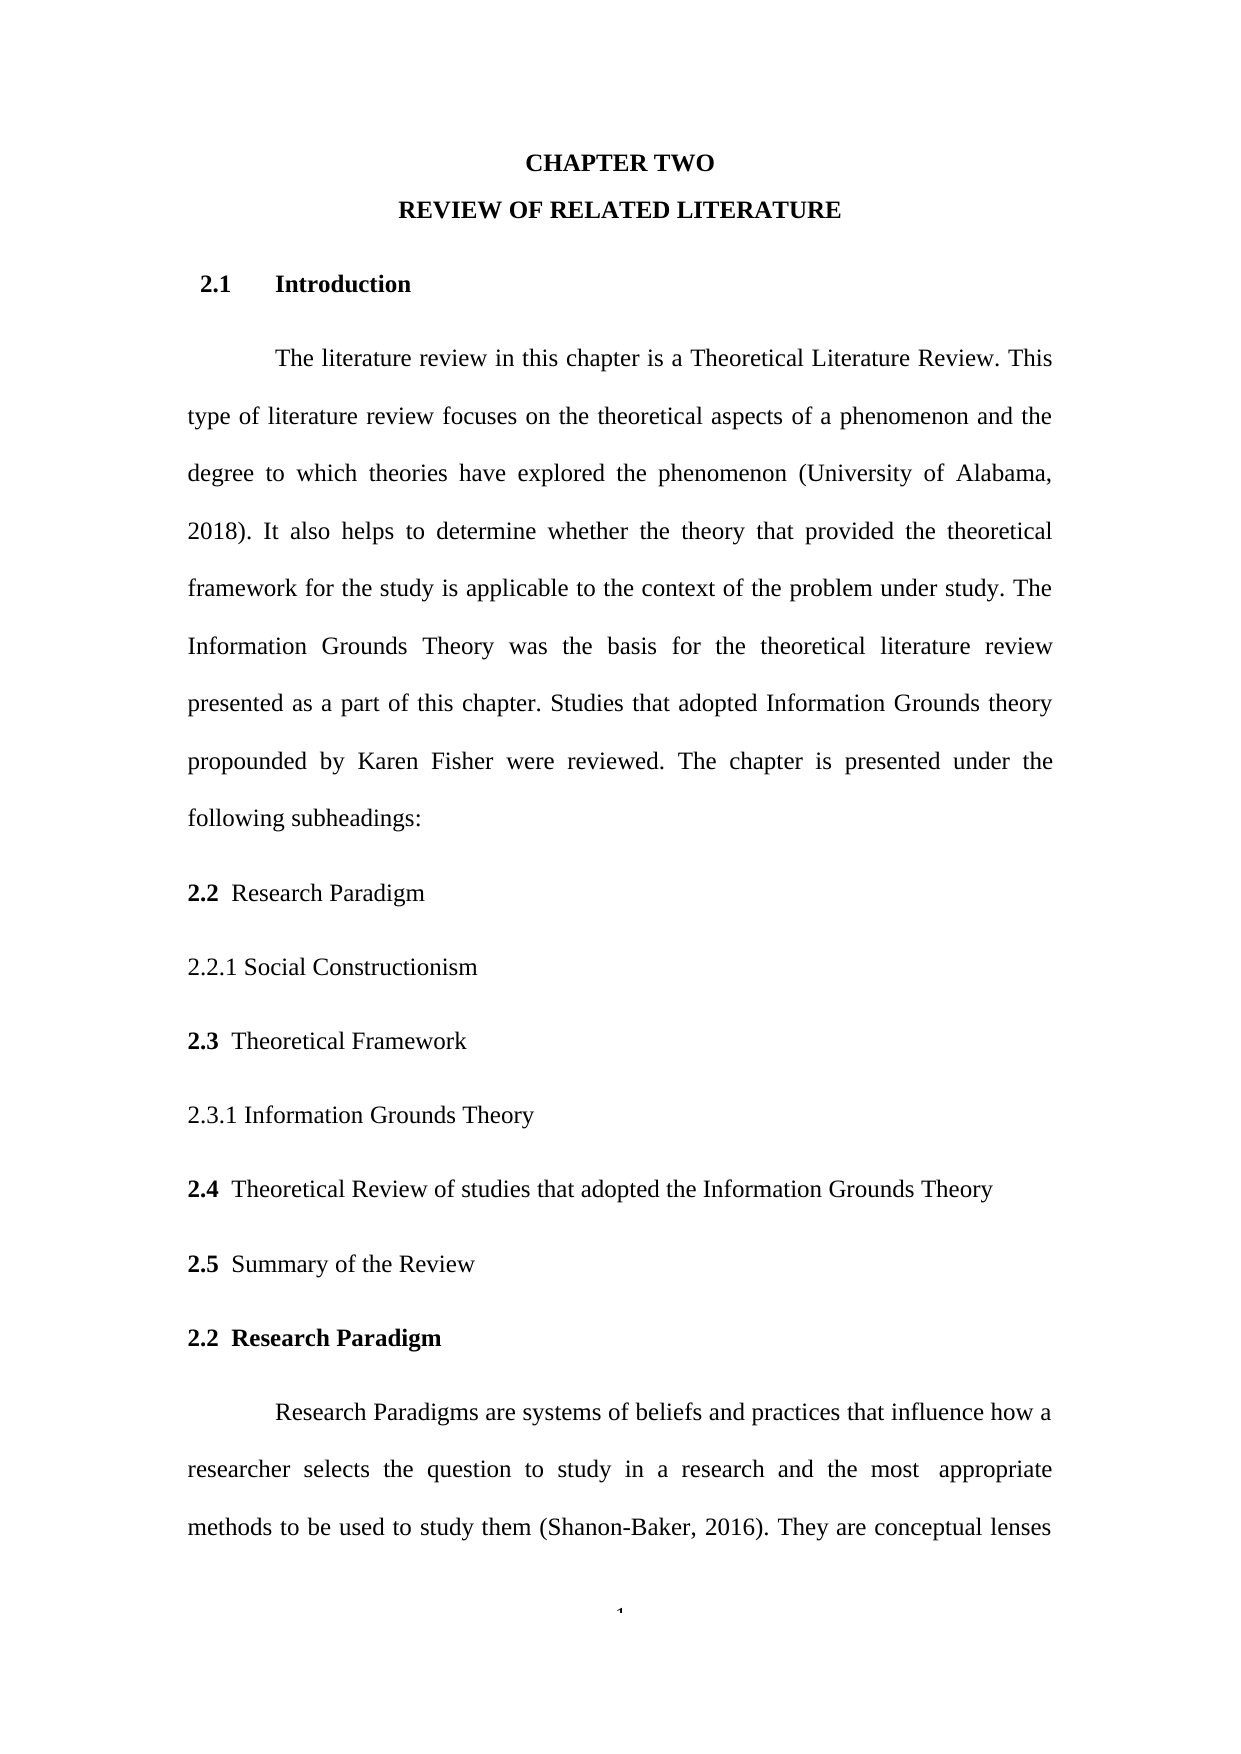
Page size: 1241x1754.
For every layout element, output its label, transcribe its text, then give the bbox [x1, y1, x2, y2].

text The literature review in this chapter is a Theoretical Literature Review. This type of literature review focuses on the theoretical aspects of a phenomenon and the degree to which theories have explored the phenomenon (University of Alabama, 2018). It also helps to determine whether the theory that provided the theoretical framework for the study is applicable to the context of the problem under study. The Information Grounds Theory was the basis for the theoretical literature review presented as a part of this chapter. Studies that adopted Information Grounds theory propounded by Karen Fisher were reviewed. The chapter is presented under the following subheadings: [187, 343, 1054, 832]
list Social Constructionism [187, 952, 1213, 981]
subtitle CHAPTER TWO [186, 148, 1054, 176]
list Research Paradigm [187, 878, 1213, 907]
subtitle Introduction [200, 269, 1213, 298]
text REVIEW OF RELATED LITERATURE [185, 196, 1054, 224]
list Information Grounds Theory [187, 1100, 1213, 1129]
subtitle Research Paradigm [187, 1323, 1213, 1352]
list Theoretical Framework [187, 1026, 1213, 1055]
list Theoretical Review of studies that adopted the Information Grounds Theory [187, 1174, 1213, 1203]
text Research Paradigms are systems of beliefs and practices that influence how a researcher selects the question to study in a research and the most appropriate methods to be used to study them (Shanon-Baker, 2016). They are conceptual lenses [187, 1397, 1053, 1541]
list Summary of the Review [187, 1249, 1213, 1277]
